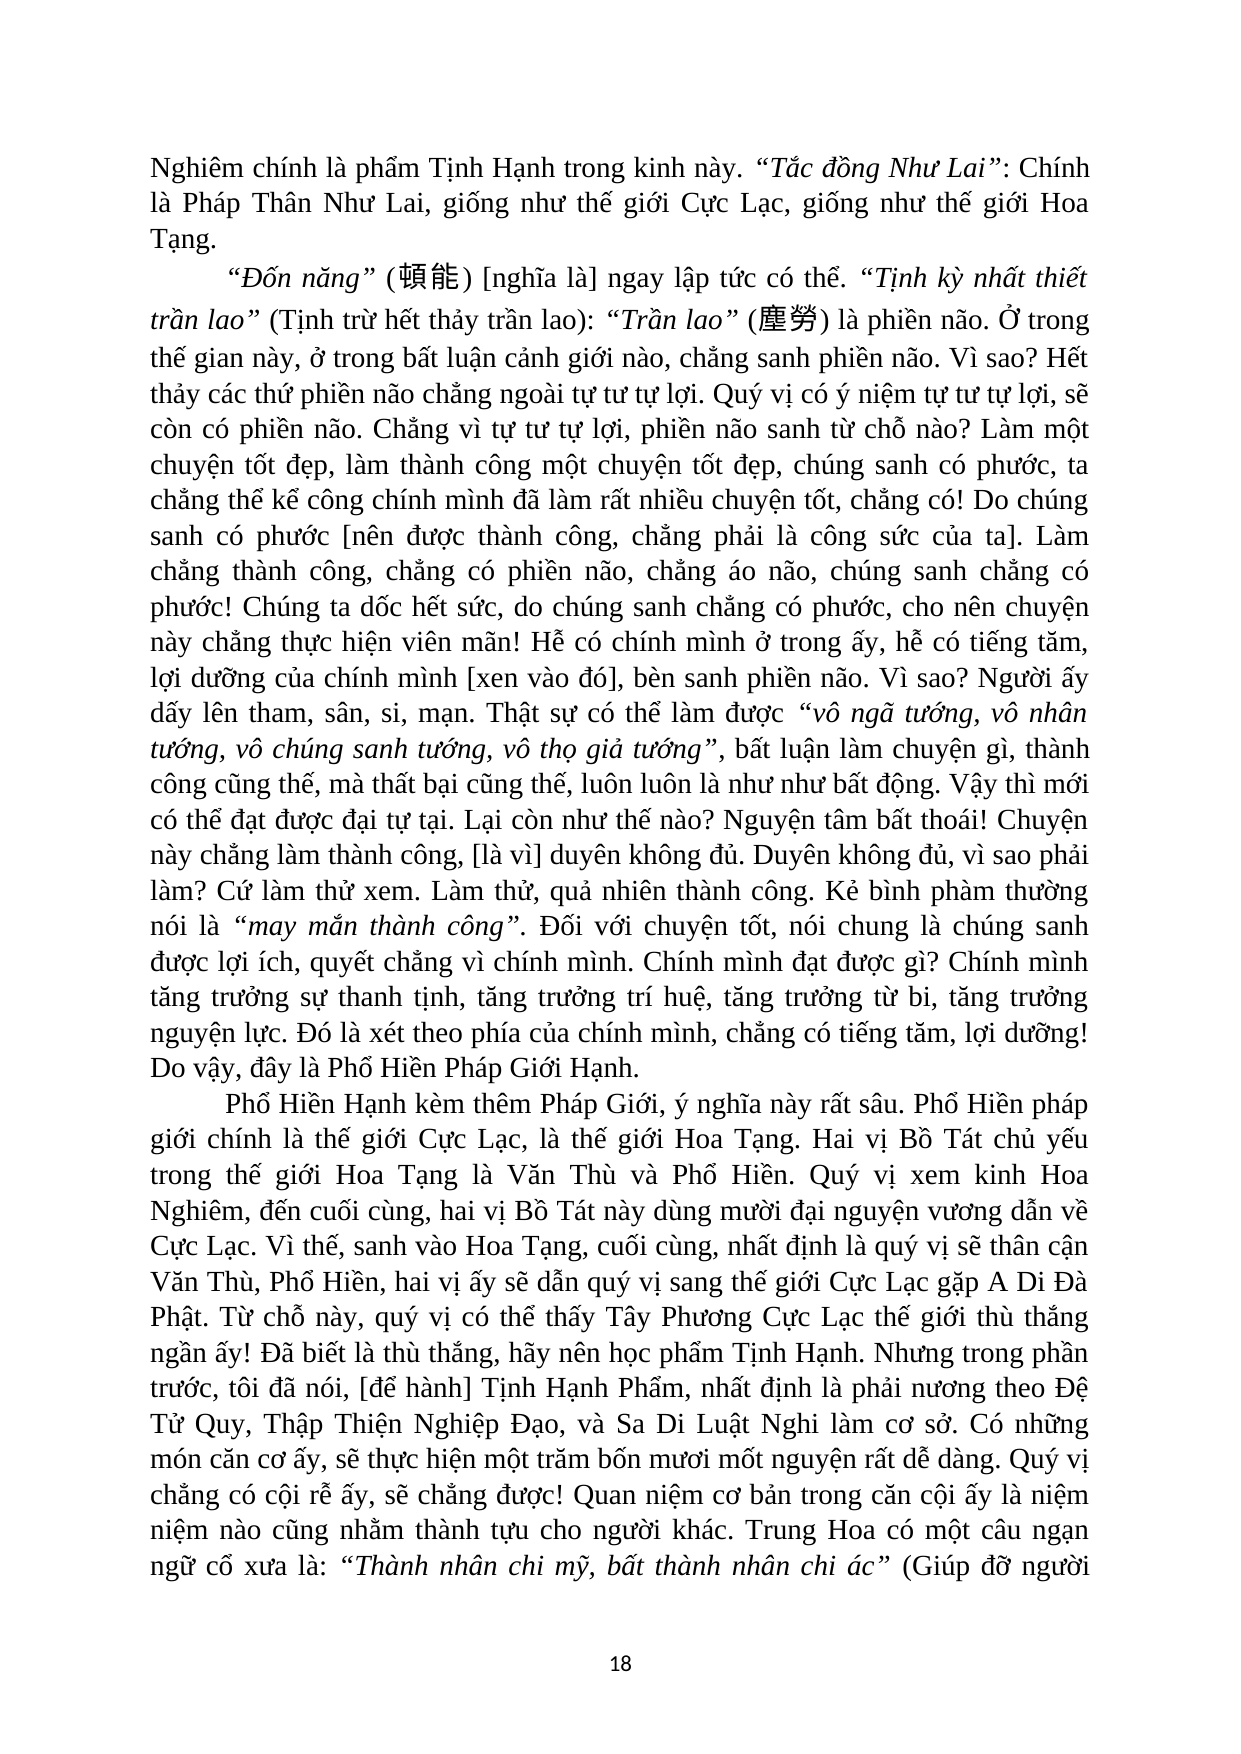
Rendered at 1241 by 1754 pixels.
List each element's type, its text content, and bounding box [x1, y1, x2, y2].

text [150, 150, 1090, 254]
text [150, 1086, 1090, 1581]
text “Đốn năng” (頓能) [nghĩa là] ngay lập tức có thể. “Tịnh kỳ nhất thiết trần lao” (Tịnh trừ hết thảy trần lao): “Trần lao” (塵勞) là phiền não. Ở trong thế gian này, ở trong bất luận cảnh giới nào, chẳng sanh phiền não. Vì sao? Hết thảy các thứ phiền não chẳng ngoài tự tư tự lợi. Quý vị có ý niệm tự tư tự lợi, sẽ còn có phiền não. Chẳng vì tự tư tự lợi, phiền não sanh từ chỗ nào? Làm một chuyện tốt đẹp, làm thành công một chuyện tốt đẹp, chúng sanh có phước, ta chẳng thể kể công chính mình đã làm rất nhiều chuyện tốt, chẳng có! Do chúng sanh có phước [nên được thành công, chẳng phải là công sức của ta]. Làm chẳng thành công, chẳng có phiền não, chẳng áo não, chúng sanh chẳng có phước! Chúng ta dốc hết sức, do chúng sanh chẳng có phước, cho nên chuyện này chẳng thực hiện viên mãn! Hễ có chính mình ở trong ấy, hễ có tiếng tăm, lợi dưỡng của chính mình [xen vào đó], bèn sanh phiền não. Vì sao? Người ấy dấy lên tham, sân, si, mạn. Thật sự có thể làm được “vô ngã tướng, vô nhân tướng, vô chúng sanh tướng, vô thọ giả tướng”, bất luận làm chuyện gì, thành công cũng thế, mà thất bại cũng thế, luôn luôn là như như bất động. Vậy thì mới có thể đạt được đại tự tại. Lại còn như thế nào? Nguyện tâm bất thoái! Chuyện này chẳng làm thành công, [là vì] duyên không đủ. Duyên không đủ, vì sao phải làm? Cứ làm thử xem. Làm thử, quả nhiên thành công. Kẻ bình phàm thường nói là “may mắn thành công”. Đối với chuyện tốt, nói chung là chúng sanh được lợi ích, quyết chẳng vì chính mình. Chính mình đạt được gì? Chính mình tăng trưởng sự thanh tịnh, tăng trưởng trí huệ, tăng trưởng từ bi, tăng trưởng nguyện lực. Đó là xét theo phía của chính mình, chẳng có tiếng tăm, lợi dưỡng! Do vậy, đây là Phổ Hiền Pháp Giới Hạnh. [150, 257, 1090, 1084]
